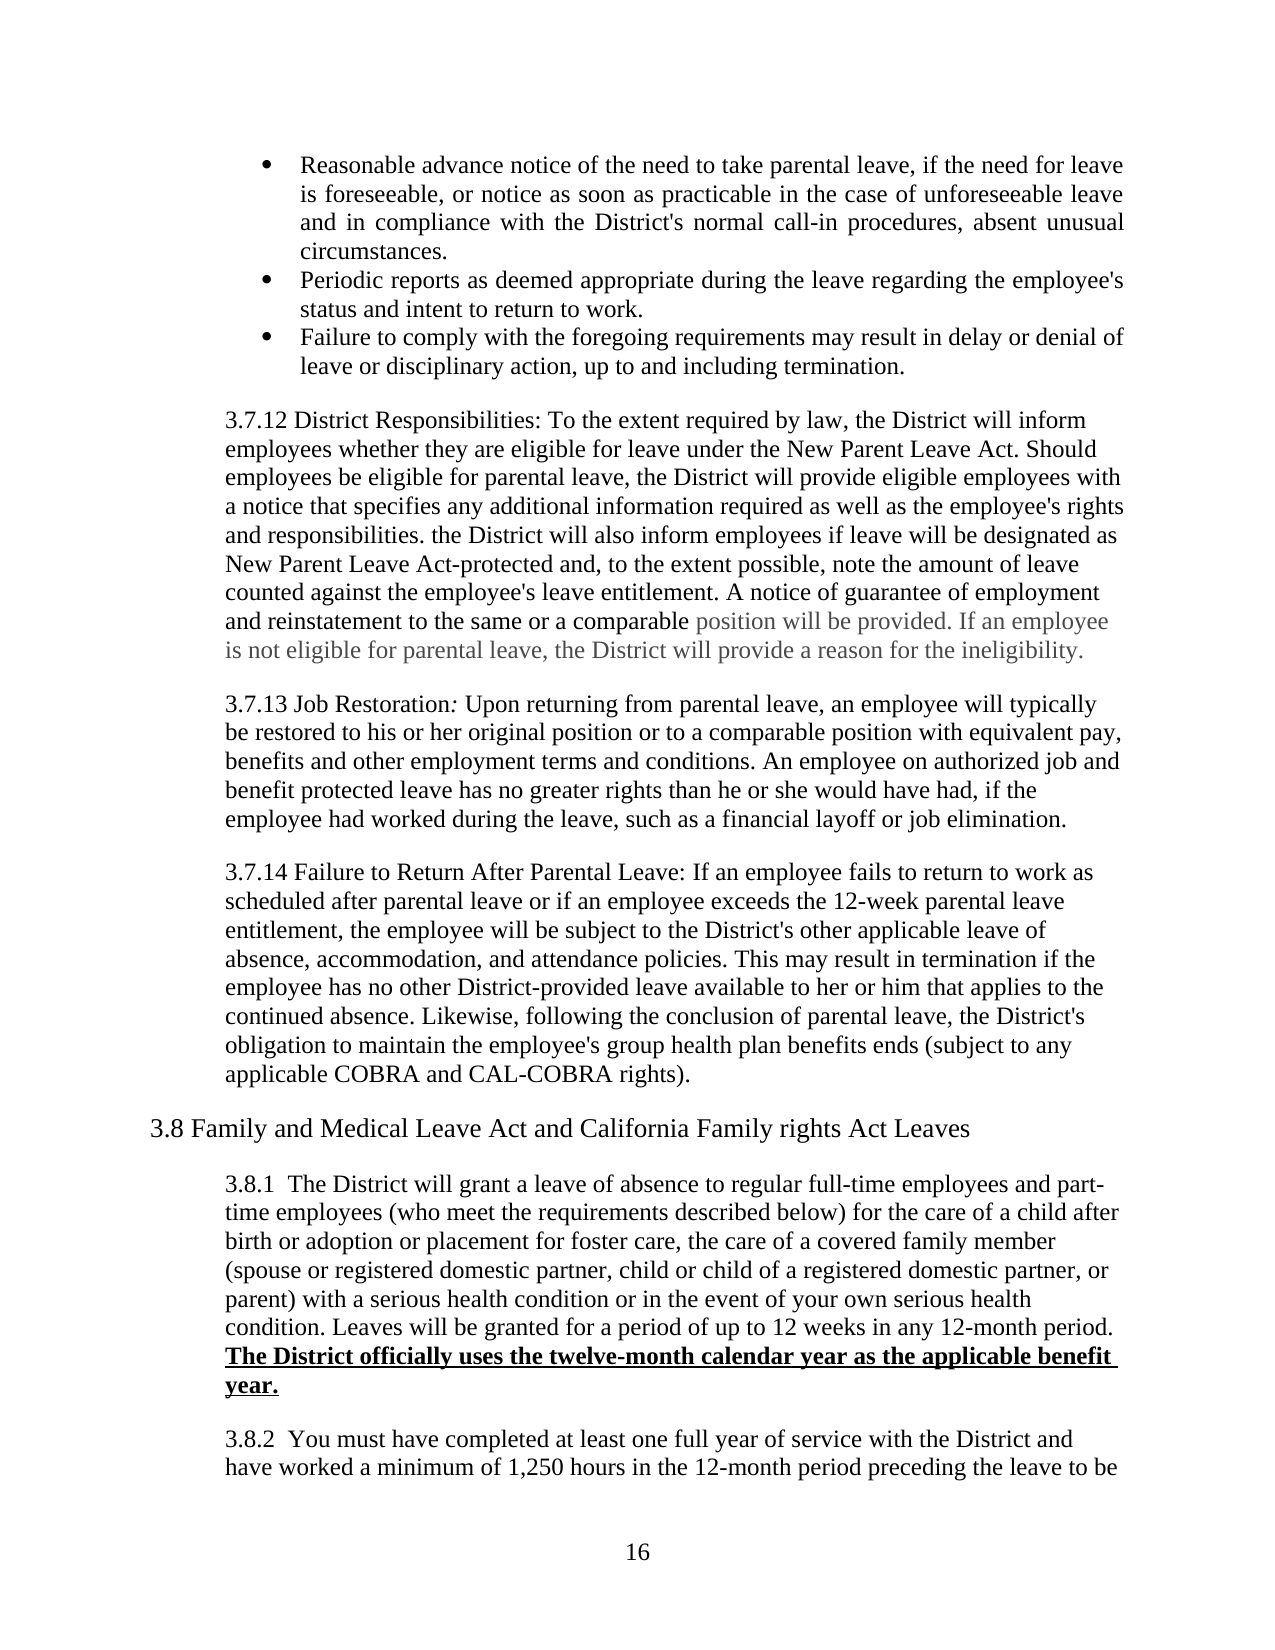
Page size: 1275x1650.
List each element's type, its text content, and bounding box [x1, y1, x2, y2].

subtitle 3.7.14 Failure to Return After Parental Leave: If an employee fails to return to work as scheduled after parental leave or if an employee exceeds the 12-week parental leave entitlement, the employee will be subject to the District's other applicable leave of absence, accommodation, and attendance policies. This may result in termination if the employee has no other District-provided leave available to her or him that applies to the continued absence. Likewise, following the conclusion of parental leave, the District's obligation to maintain the employee's group health plan benefits ends (subject to any applicable COBRA and CAL-COBRA rights). [225, 857, 1125, 1087]
subtitle 3.7.12 District Responsibilities: To the extent required by law, the District will inform employees whether they are eligible for leave under the New Parent Leave Act. Should employees be eligible for parental leave, the District will provide eligible employees with a notice that specifies any additional information required as well as the employee's rights and responsibilities. the District will also inform employees if leave will be designated as New Parent Leave Act-protected and, to the extent possible, note the amount of leave counted against the employee's leave entitlement. A notice of guarantee of employment and reinstatement to the same or a comparable position will be provided. If an employee is not eligible for parental leave, the District will provide a reason for the ineligibility. [225, 405, 1125, 664]
list Failure to comply with the foregoing requirements may result in delay or denial of leave or disciplinary action, up to and including termination. [262, 322, 1125, 380]
subtitle 3.7.13 Job Restoration: Upon returning from parental leave, an employee will typically be restored to his or her original position or to a comparable position with equivalent pay, benefits and other employment terms and conditions. An employee on authorized job and benefit protected leave has no greater rights than he or she would have had, if the employee had worked during the leave, such as a financial layoff or job elimination. [225, 689, 1125, 832]
list Periodic reports as deemed appropriate during the leave regarding the employee's status and intent to return to work. [262, 265, 1125, 322]
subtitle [225, 1424, 1125, 1481]
subtitle 3.8 Family and Medical Leave Act and California Family rights Act Leaves [150, 1112, 1125, 1144]
subtitle 3.8.1 The District will grant a leave of absence to regular full-time employees and part-time employees (who meet the requirements described below) for the care of a child after birth or adoption or placement for foster care, the care of a covered family member (spouse or registered domestic partner, child or child of a registered domestic partner, or parent) with a serious health condition or in the event of your own serious health condition. Leaves will be granted for a period of up to 12 weeks in any 12-month period. The District officially uses the twelve-month calendar year as the applicable benefit year. [225, 1169, 1125, 1399]
list Reasonable advance notice of the need to take parental leave, if the need for leave is foreseeable, or notice as soon as practicable in the case of unforeseeable leave and in compliance with the District's normal call-in procedures, absent unusual circumstances. [262, 150, 1125, 265]
